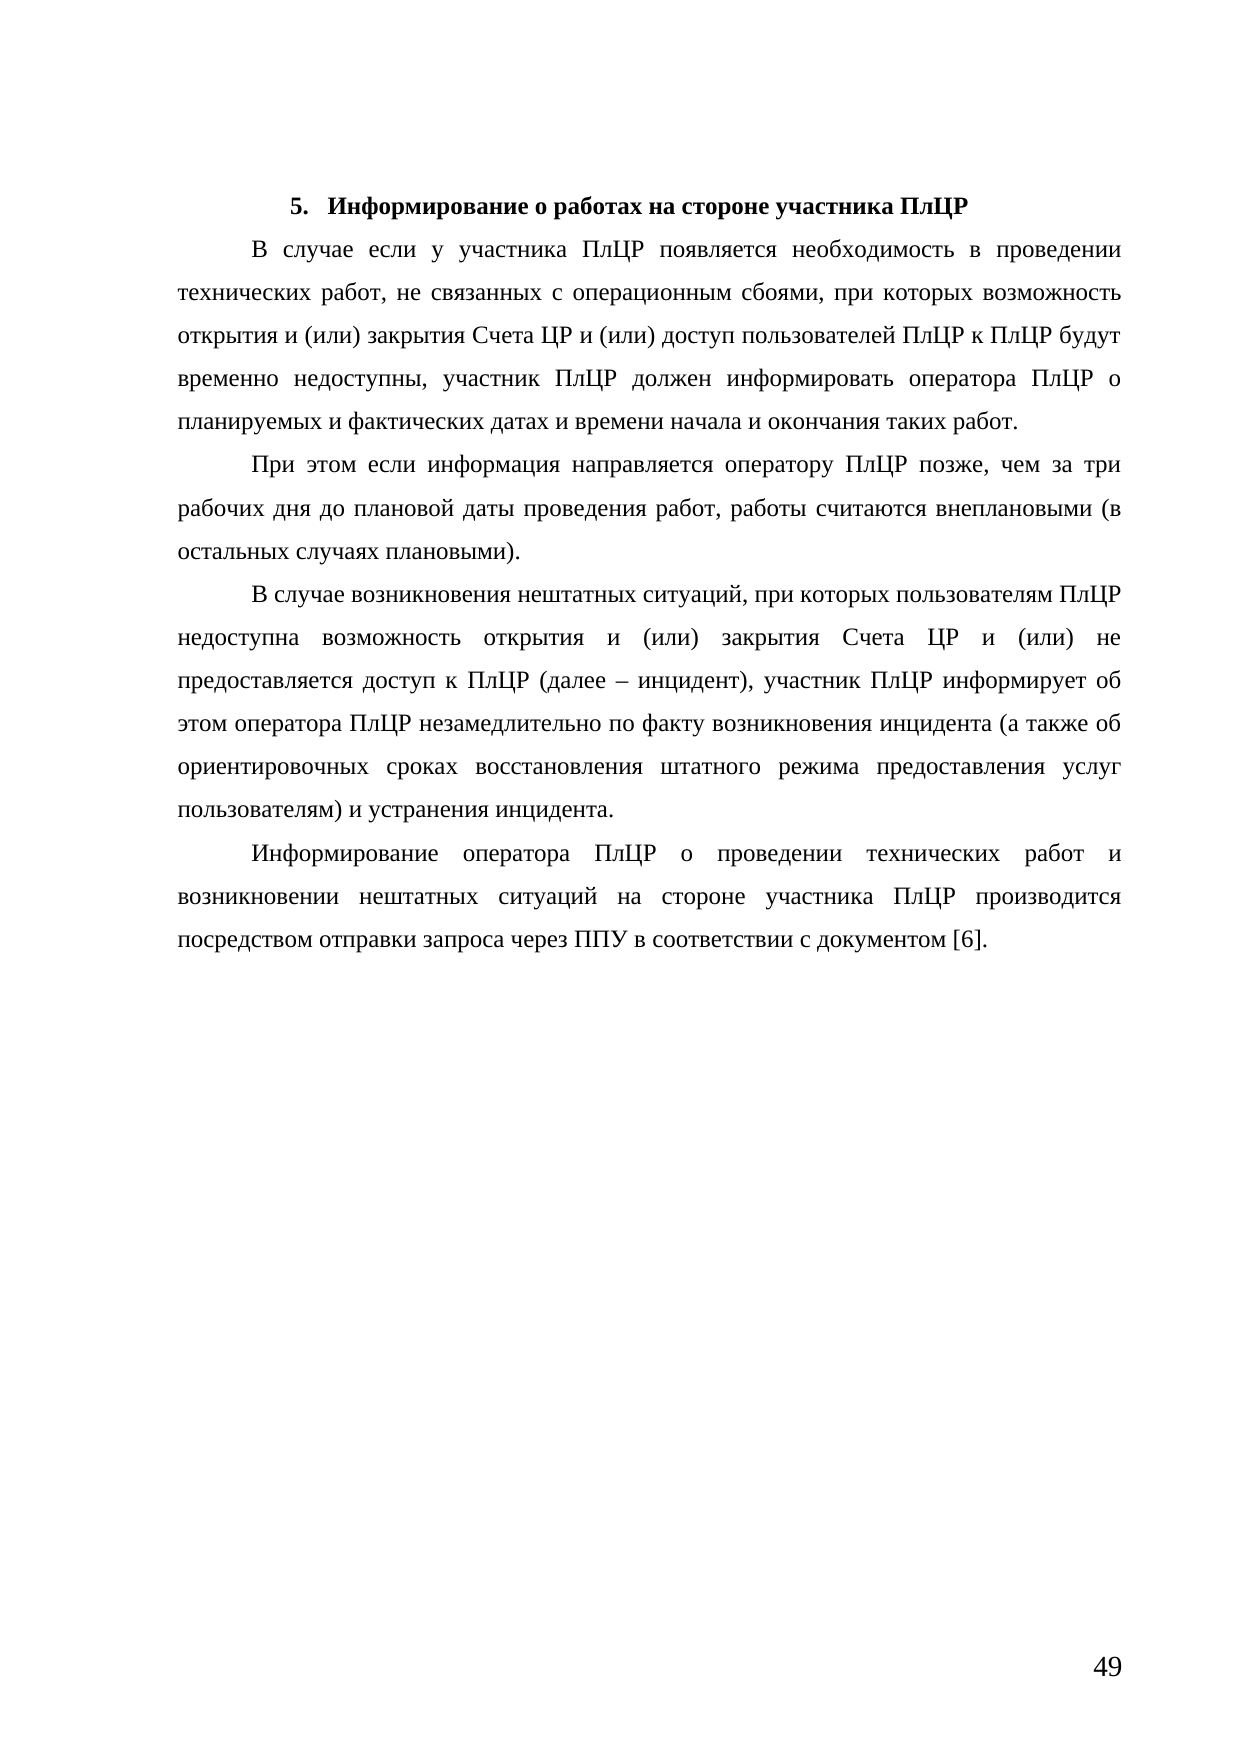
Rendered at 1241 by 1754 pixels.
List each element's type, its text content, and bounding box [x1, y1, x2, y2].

text Информирование оператора ПлЦР о проведении технических работ и возникновении нештатных ситуаций на стороне участника ПлЦР производится посредством отправки запроса через ППУ в соответствии с документом [6]. [177, 838, 1122, 953]
text В случае возникновения нештатных ситуаций, при которых пользователям ПлЦР недоступна возможность открытия и (или) закрытия Счета ЦР и (или) не предоставляется доступ к ПлЦР (далее – инцидент), участник ПлЦР информирует об этом оператора ПлЦР незамедлительно по факту возникновения инцидента (а также об ориентировочных сроках восстановления штатного режима предоставления услуг пользователям) и устранения инцидента. [177, 579, 1122, 823]
text При этом если информация направляется оператору ПлЦР позже, чем за три рабочих дня до плановой даты проведения работ, работы считаются внеплановыми (в остальных случаях плановыми). [177, 449, 1122, 564]
list Информирование о работах на стороне участника ПлЦР [290, 191, 1122, 219]
text В случае если у участника ПлЦР появляется необходимость в проведении технических работ, не связанных с операционным сбоями, при которых возможность открытия и (или) закрытия Счета ЦР и (или) доступ пользователей ПлЦР к ПлЦР будут временно недоступны, участник ПлЦР должен информировать оператора ПлЦР о планируемых и фактических датах и времени начала и окончания таких работ. [177, 234, 1122, 435]
